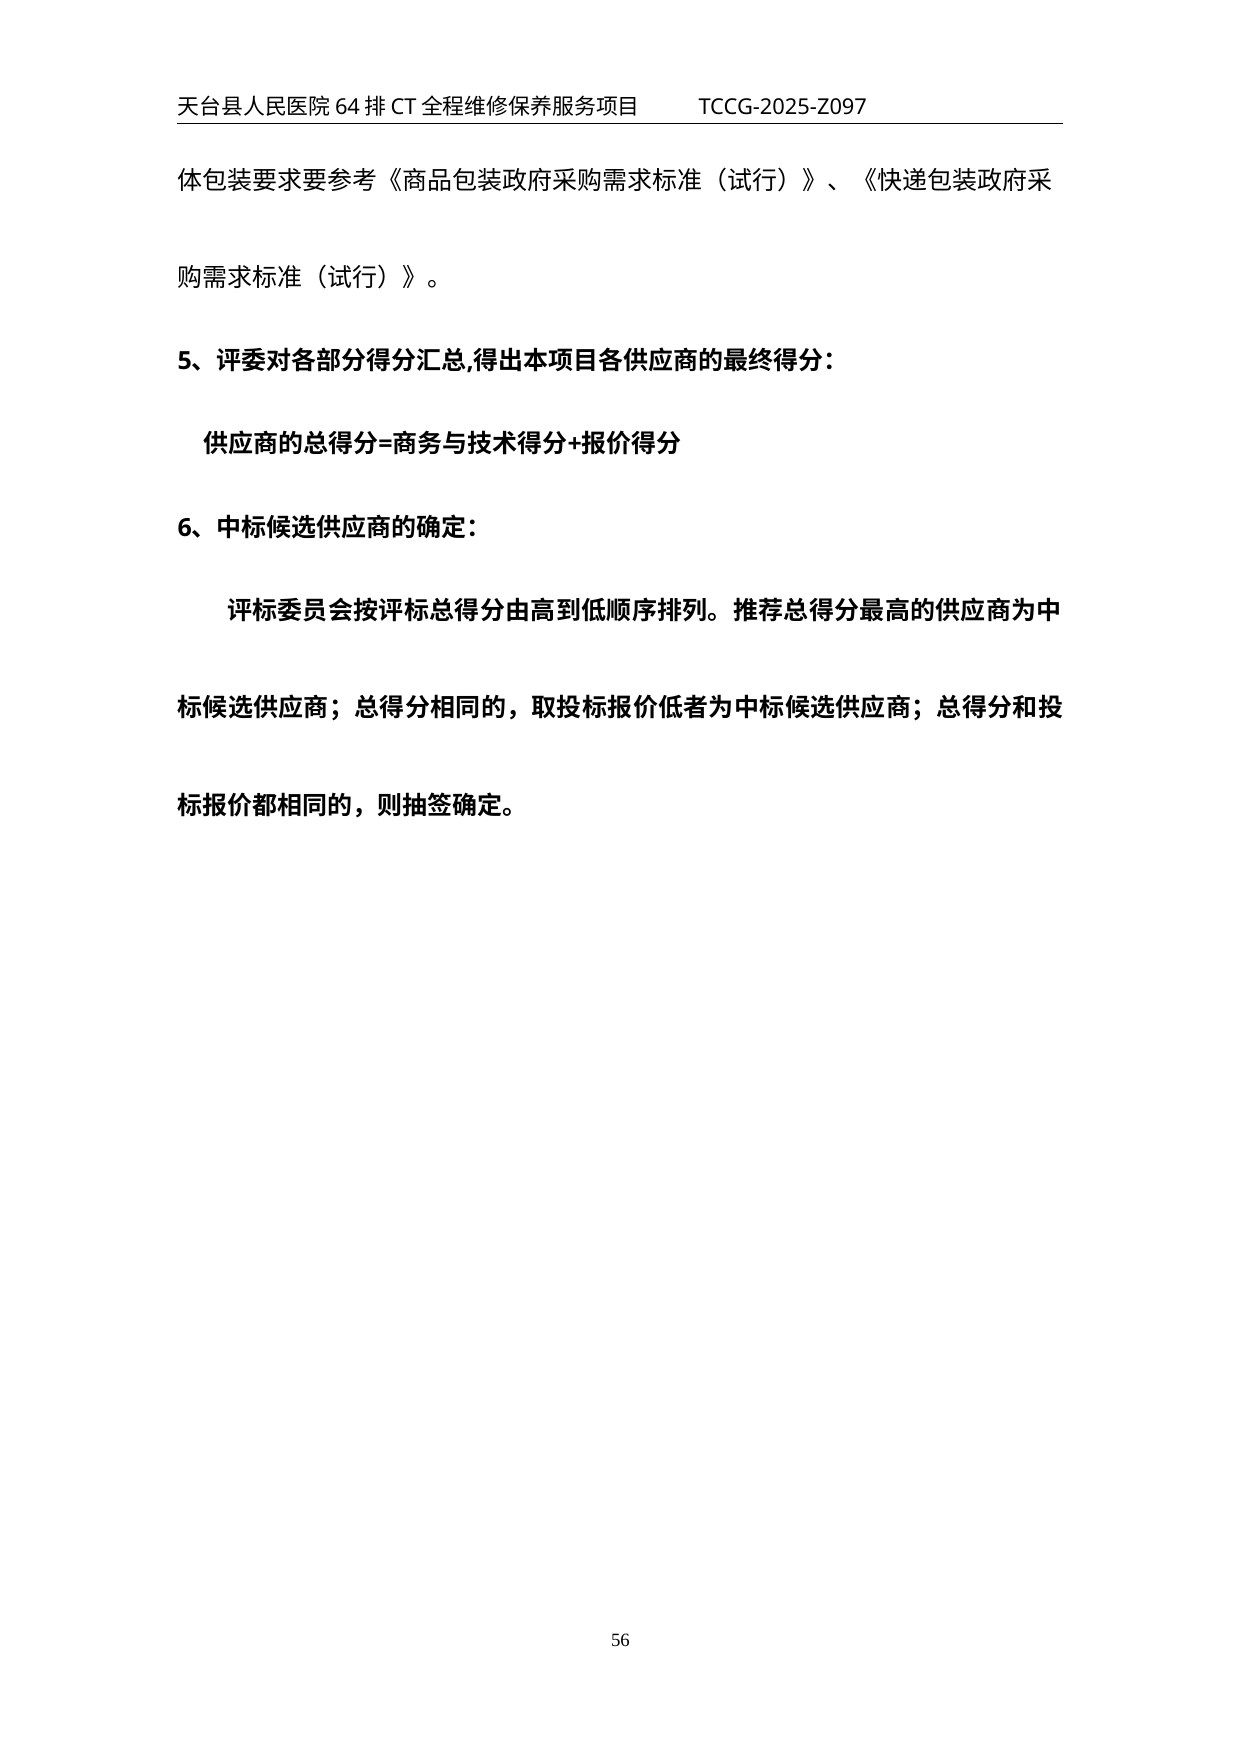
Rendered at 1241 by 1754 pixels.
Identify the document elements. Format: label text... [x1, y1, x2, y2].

text 评标委员会按评标总得分由高到低顺序排列。推荐总得分最高的供应商为中标候选供应商；总得分相同的，取投标报价低者为中标候选供应商；总得分和投标报价都相同的，则抽签确定。 [177, 576, 1063, 836]
text 供应商的总得分=商务与技术得分+报价得分 [177, 409, 1063, 474]
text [177, 146, 1063, 308]
text 5、评委对各部分得分汇总,得出本项目各供应商的最终得分： [177, 326, 1063, 391]
text 6、中标候选供应商的确定： [177, 493, 1063, 558]
